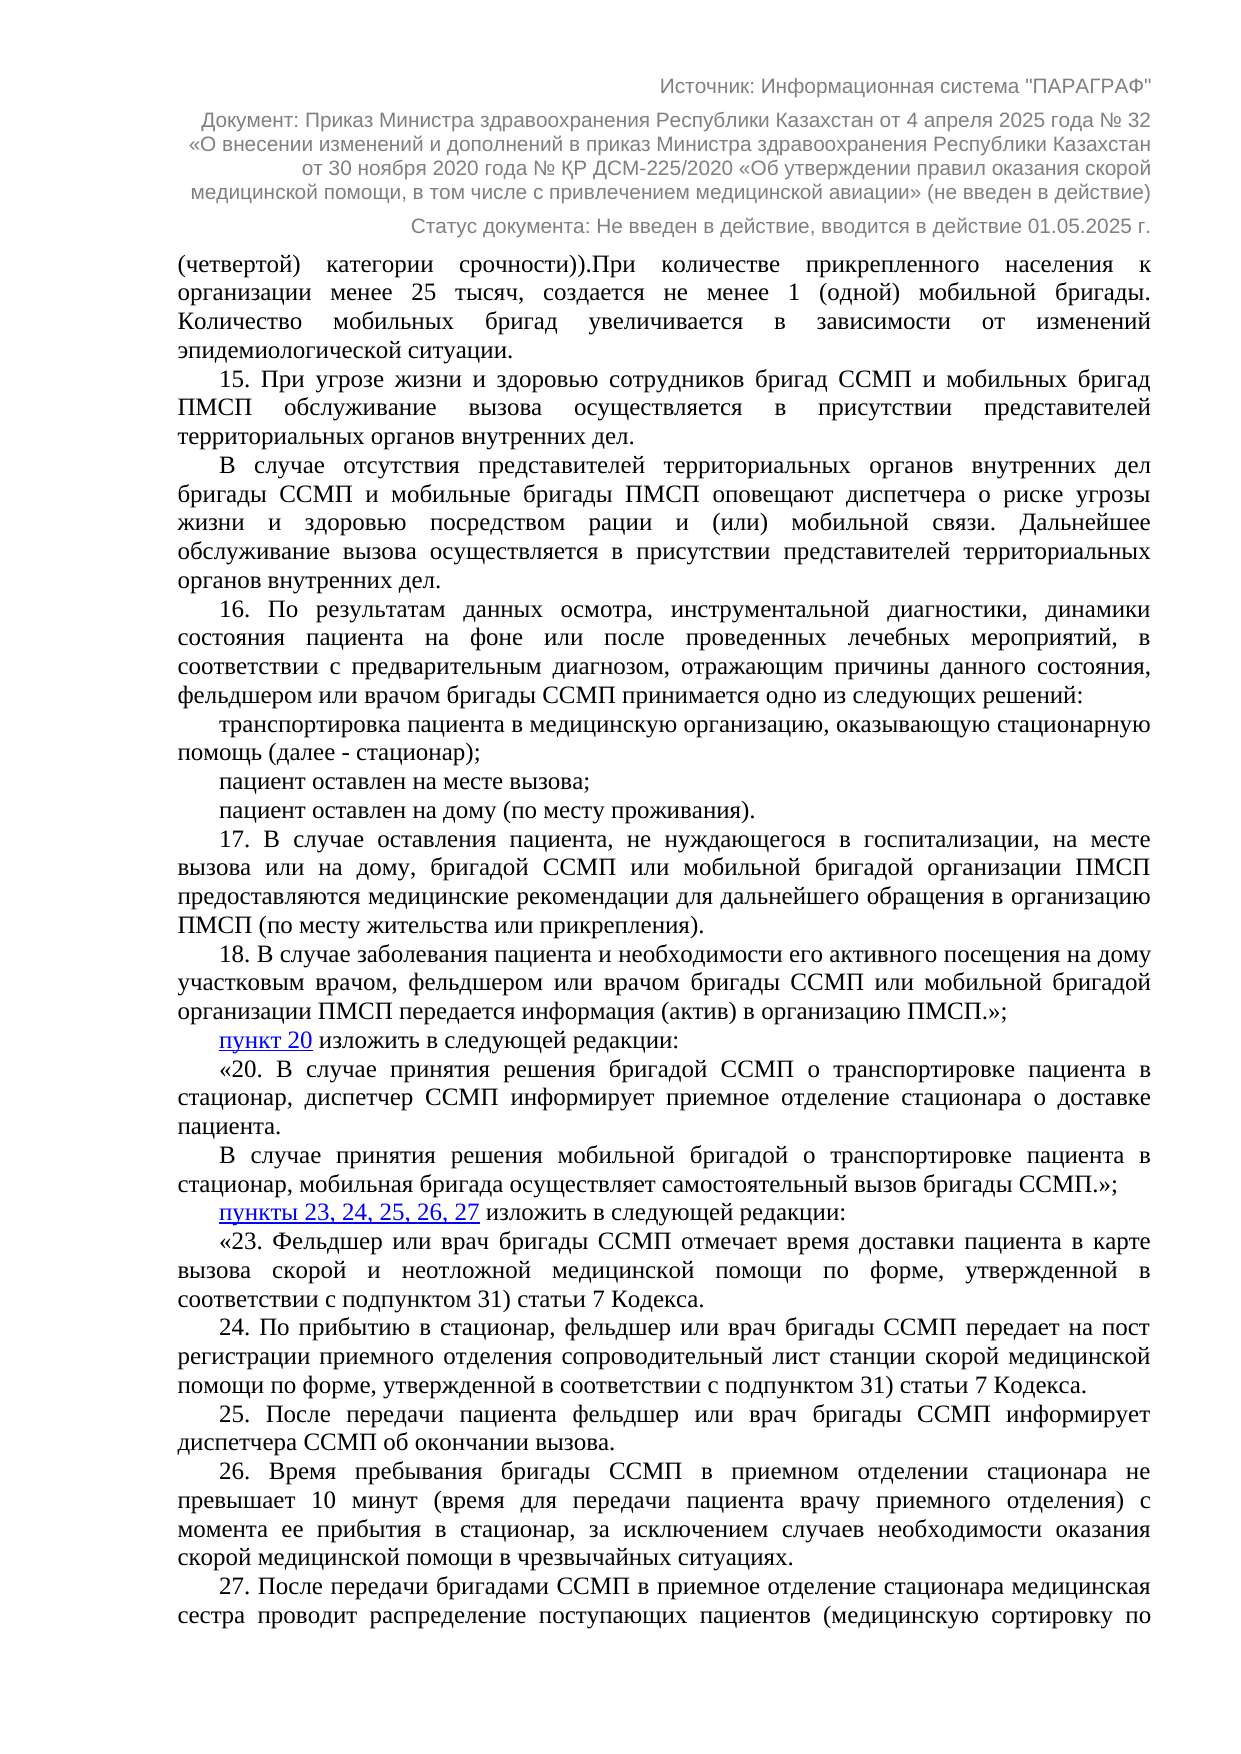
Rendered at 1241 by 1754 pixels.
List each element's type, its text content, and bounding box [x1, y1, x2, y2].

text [177, 1571, 1152, 1629]
text пункт 20 изложить в следующей редакции: [177, 1025, 1152, 1054]
text 15. При угрозе жизни и здоровью сотрудников бригад ССМП и мобильных бригад ПМСП обслуживание вызова осуществляется в присутствии представителей территориальных органов внутренних дел. [177, 364, 1152, 450]
text 26. Время пребывания бригады ССМП в приемном отделении стационара не превышает 10 минут (время для передачи пациента врачу приемного отделения) с момента ее прибытия в стационар, за исключением случаев необходимости оказания скорой медицинской помощи в чрезвычайных ситуациях. [177, 1456, 1152, 1571]
text пациент оставлен на дому (по месту проживания). [177, 795, 1152, 824]
text пациент оставлен на месте вызова; [177, 766, 1152, 795]
text «20. В случае принятия решения бригадой ССМП о транспортировке пациента в стационар, диспетчер ССМП информирует приемное отделение стационара о доставке пациента. [177, 1054, 1152, 1140]
text В случае отсутствия представителей территориальных органов внутренних дел бригады ССМП и мобильные бригады ПМСП оповещают диспетчера о риске угрозы жизни и здоровью посредством рации и (или) мобильной связи. Дальнейшее обслуживание вызова осуществляется в присутствии представителей территориальных органов внутренних дел. [177, 450, 1152, 594]
text транспортировка пациента в медицинскую организацию, оказывающую стационарную помощь (далее - стационар); [177, 709, 1152, 766]
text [177, 249, 1152, 364]
text 16. По результатам данных осмотра, инструментальной диагностики, динамики состояния пациента на фоне или после проведенных лечебных мероприятий, в соответствии с предварительным диагнозом, отражающим причины данного состояния, фельдшером или врачом бригады ССМП принимается одно из следующих решений: [177, 594, 1152, 709]
text 18. В случае заболевания пациента и необходимости его активного посещения на дому участковым врачом, фельдшером или врачом бригады ССМП или мобильной бригадой организации ПМСП передается информация (актив) в организацию ПМСП.»; [177, 939, 1152, 1025]
text «23. Фельдшер или врач бригады ССМП отмечает время доставки пациента в карте вызова скорой и неотложной медицинской помощи по форме, утвержденной в соответствии с подпунктом 31) статьи 7 Кодекса. [177, 1226, 1152, 1312]
text пункты 23, 24, 25, 26, 27 изложить в следующей редакции: [177, 1197, 1152, 1226]
text В случае принятия решения мобильной бригадой о транспортировке пациента в стационар, мобильная бригада осуществляет самостоятельный вызов бригады ССМП.»; [177, 1140, 1152, 1197]
text 25. После передачи пациента фельдшер или врач бригады ССМП информирует диспетчера ССМП об окончании вызова. [177, 1399, 1152, 1456]
text 24. По прибытию в стационар, фельдшер или врач бригады ССМП передает на пост регистрации приемного отделения сопроводительный лист станции скорой медицинской помощи по форме, утвержденной в соответствии с подпунктом 31) статьи 7 Кодекса. [177, 1312, 1152, 1399]
text 17. В случае оставления пациента, не нуждающегося в госпитализации, на месте вызова или на дому, бригадой ССМП или мобильной бригадой организации ПМСП предоставляются медицинские рекомендации для дальнейшего обращения в организацию ПМСП (по месту жительства или прикрепления). [177, 824, 1152, 939]
